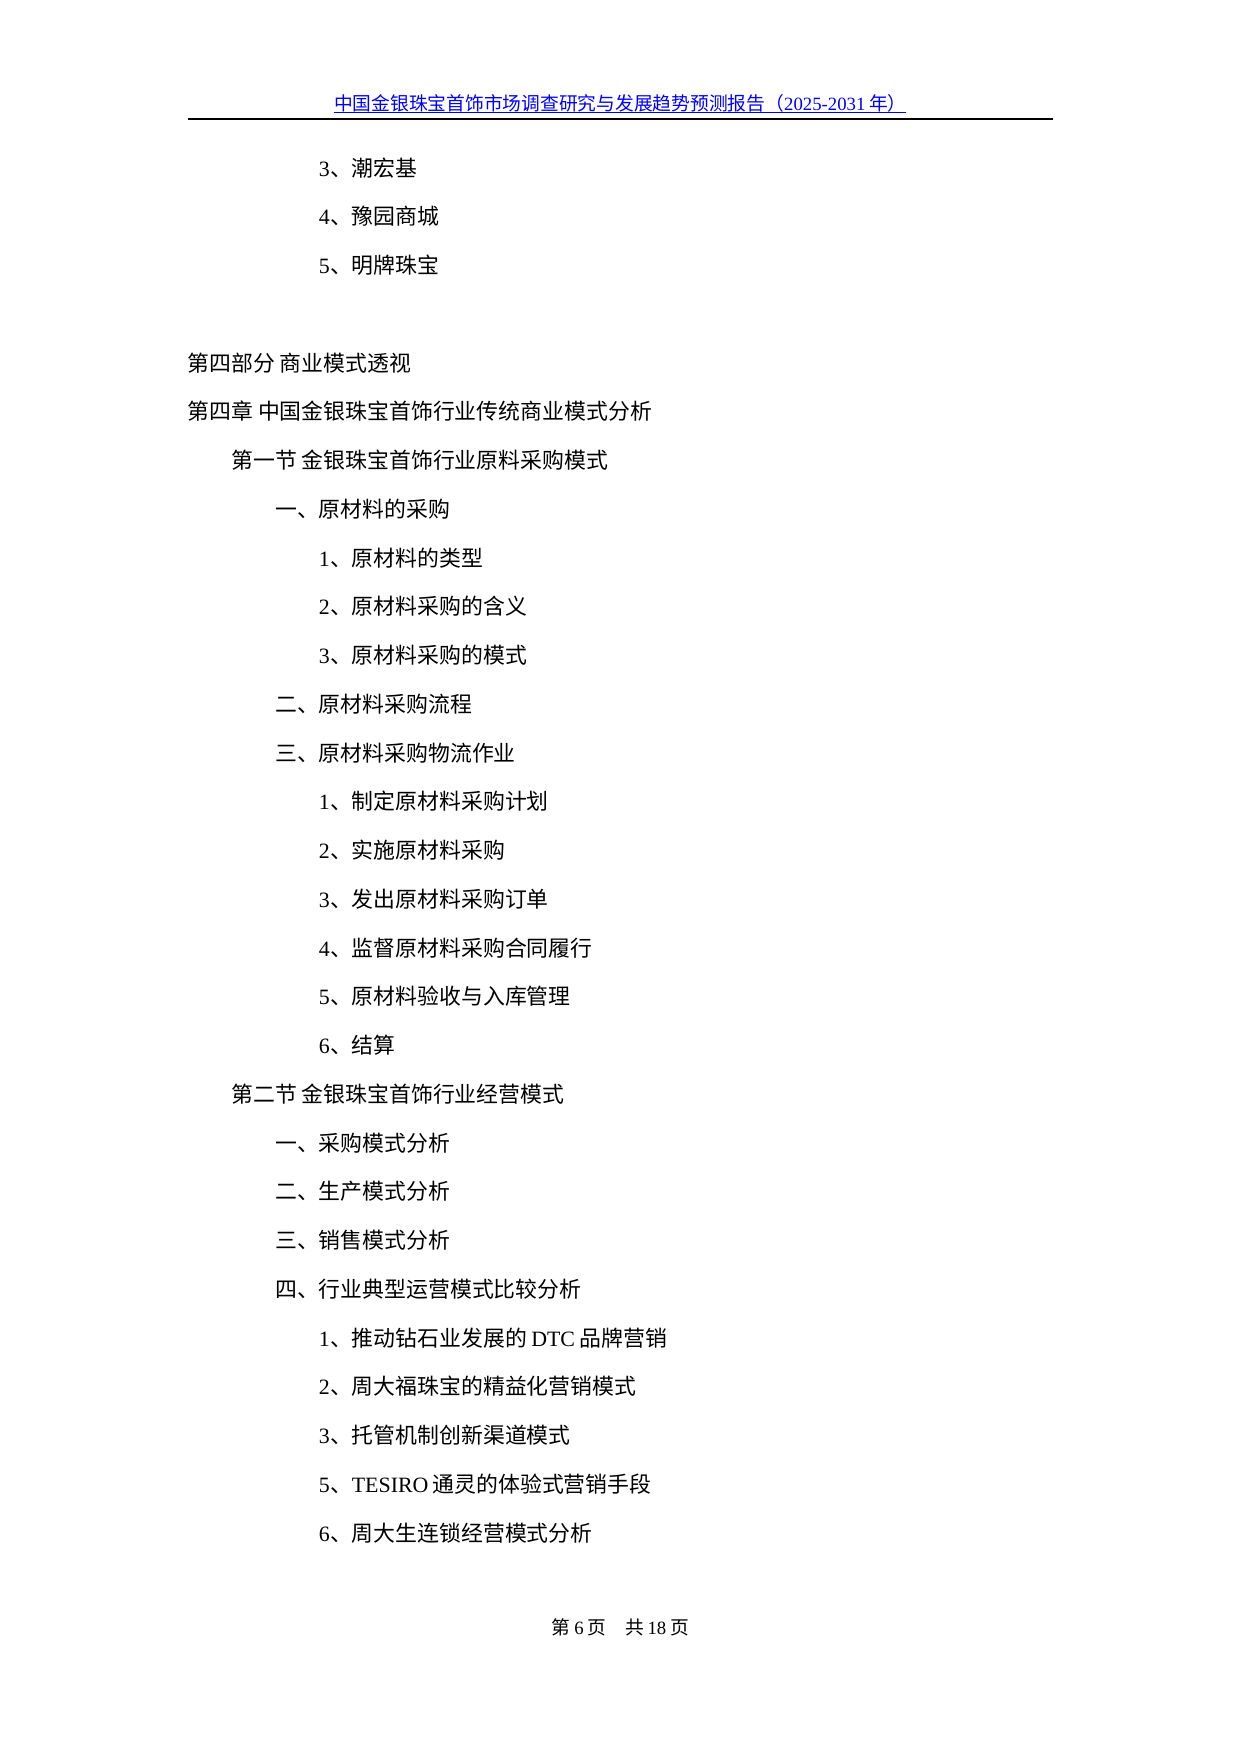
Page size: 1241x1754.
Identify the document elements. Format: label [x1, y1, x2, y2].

text [187, 150, 1053, 1548]
